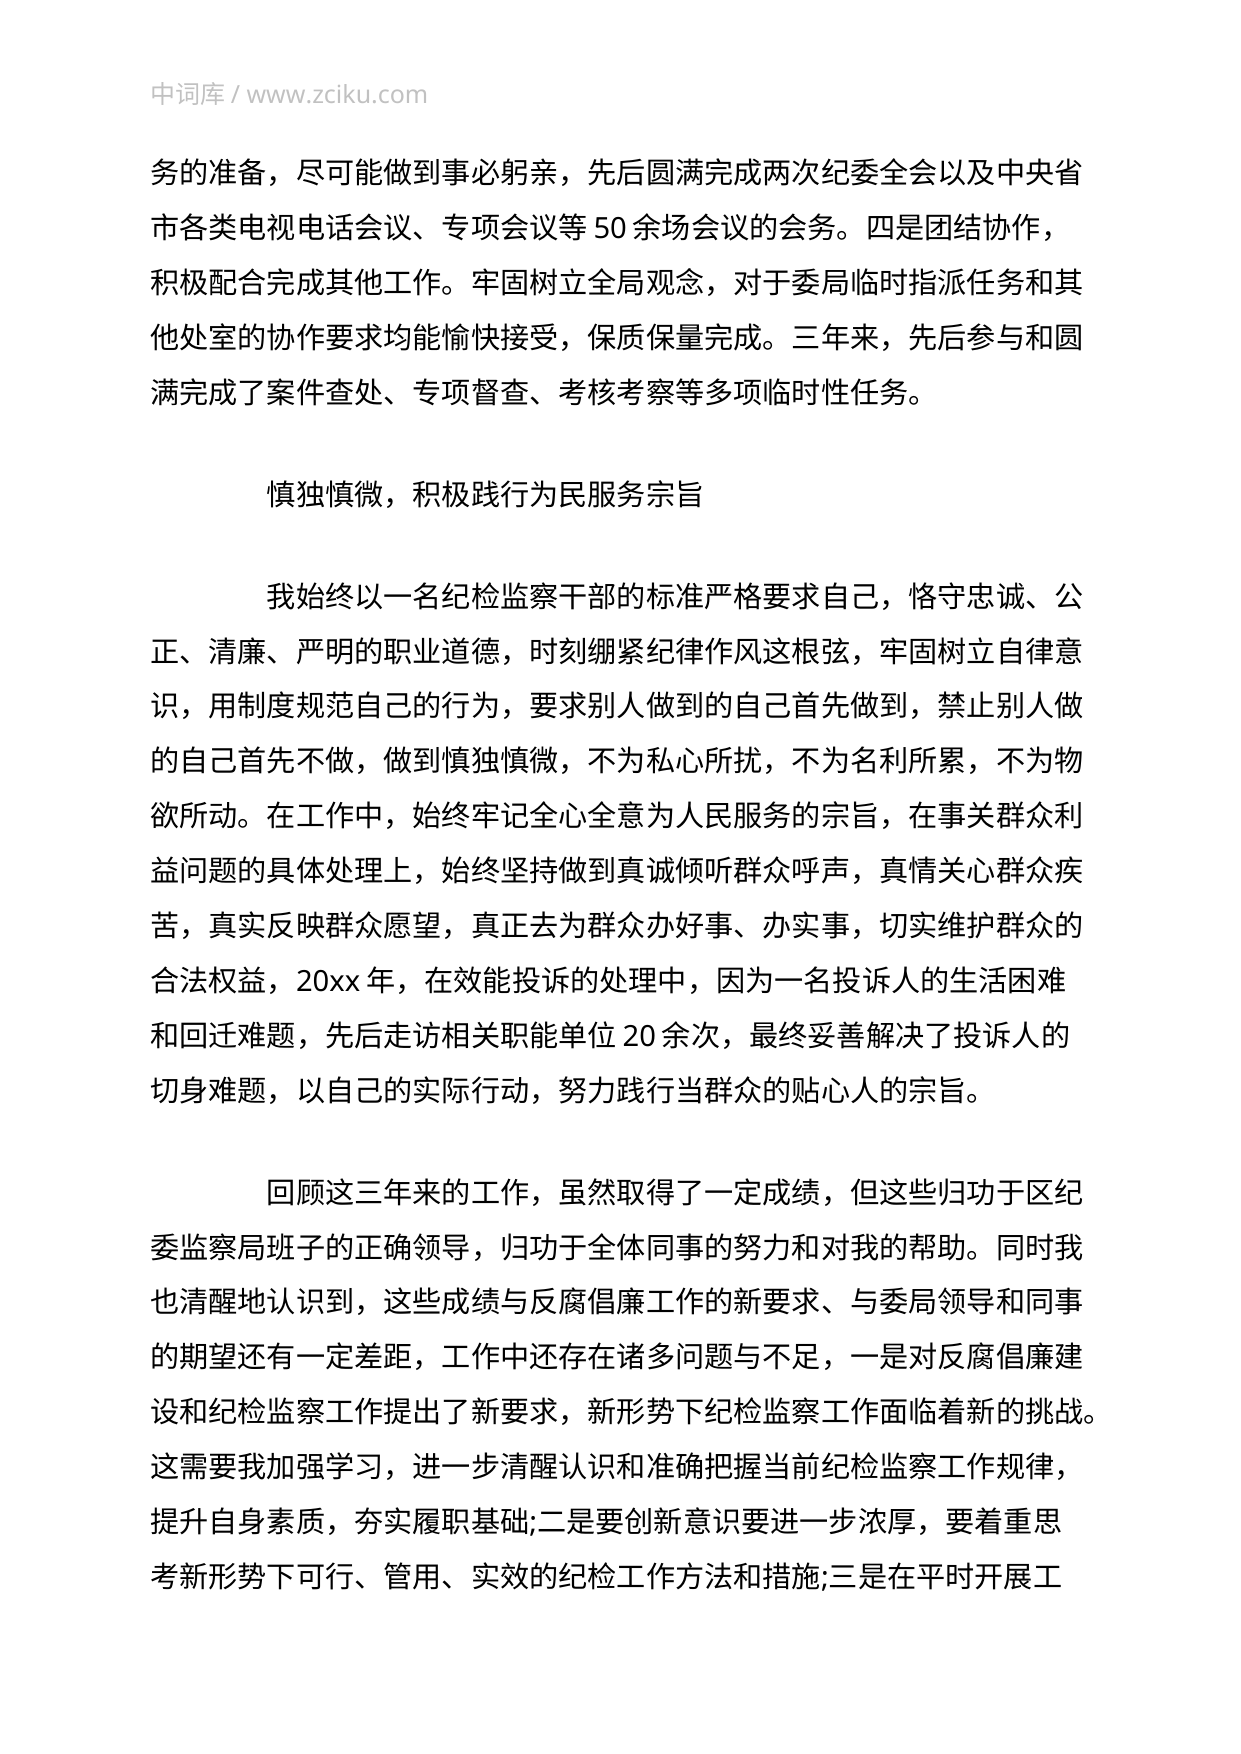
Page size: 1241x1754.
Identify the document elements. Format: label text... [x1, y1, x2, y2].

text 慎独慎微，积极践行为民服务宗旨 [150, 471, 1090, 514]
text 我始终以一名纪检监察干部的标准严格要求自己，恪守忠诚、公正、清廉、严明的职业道德，时刻绷紧纪律作风这根弦，牢固树立自律意识，用制度规范自己的行为，要求别人做到的自己首先做到，禁止别人做的自己首先不做，做到慎独慎微，不为私心所扰，不为名利所累，不为物欲所动。在工作中，始终牢记全心全意为人民服务的宗旨，在事关群众利益问题的具体处理上，始终坚持做到真诚倾听群众呼声，真情关心群众疾苦，真实反映群众愿望，真正去为群众办好事、办实事，切实维护群众的合法权益，20xx年，在效能投诉的处理中，因为一名投诉人的生活困难和回迁难题，先后走访相关职能单位20余次，最终妥善解决了投诉人的切身难题，以自己的实际行动，努力践行当群众的贴心人的宗旨。 [150, 573, 1090, 1110]
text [150, 150, 1090, 412]
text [150, 1169, 1090, 1596]
